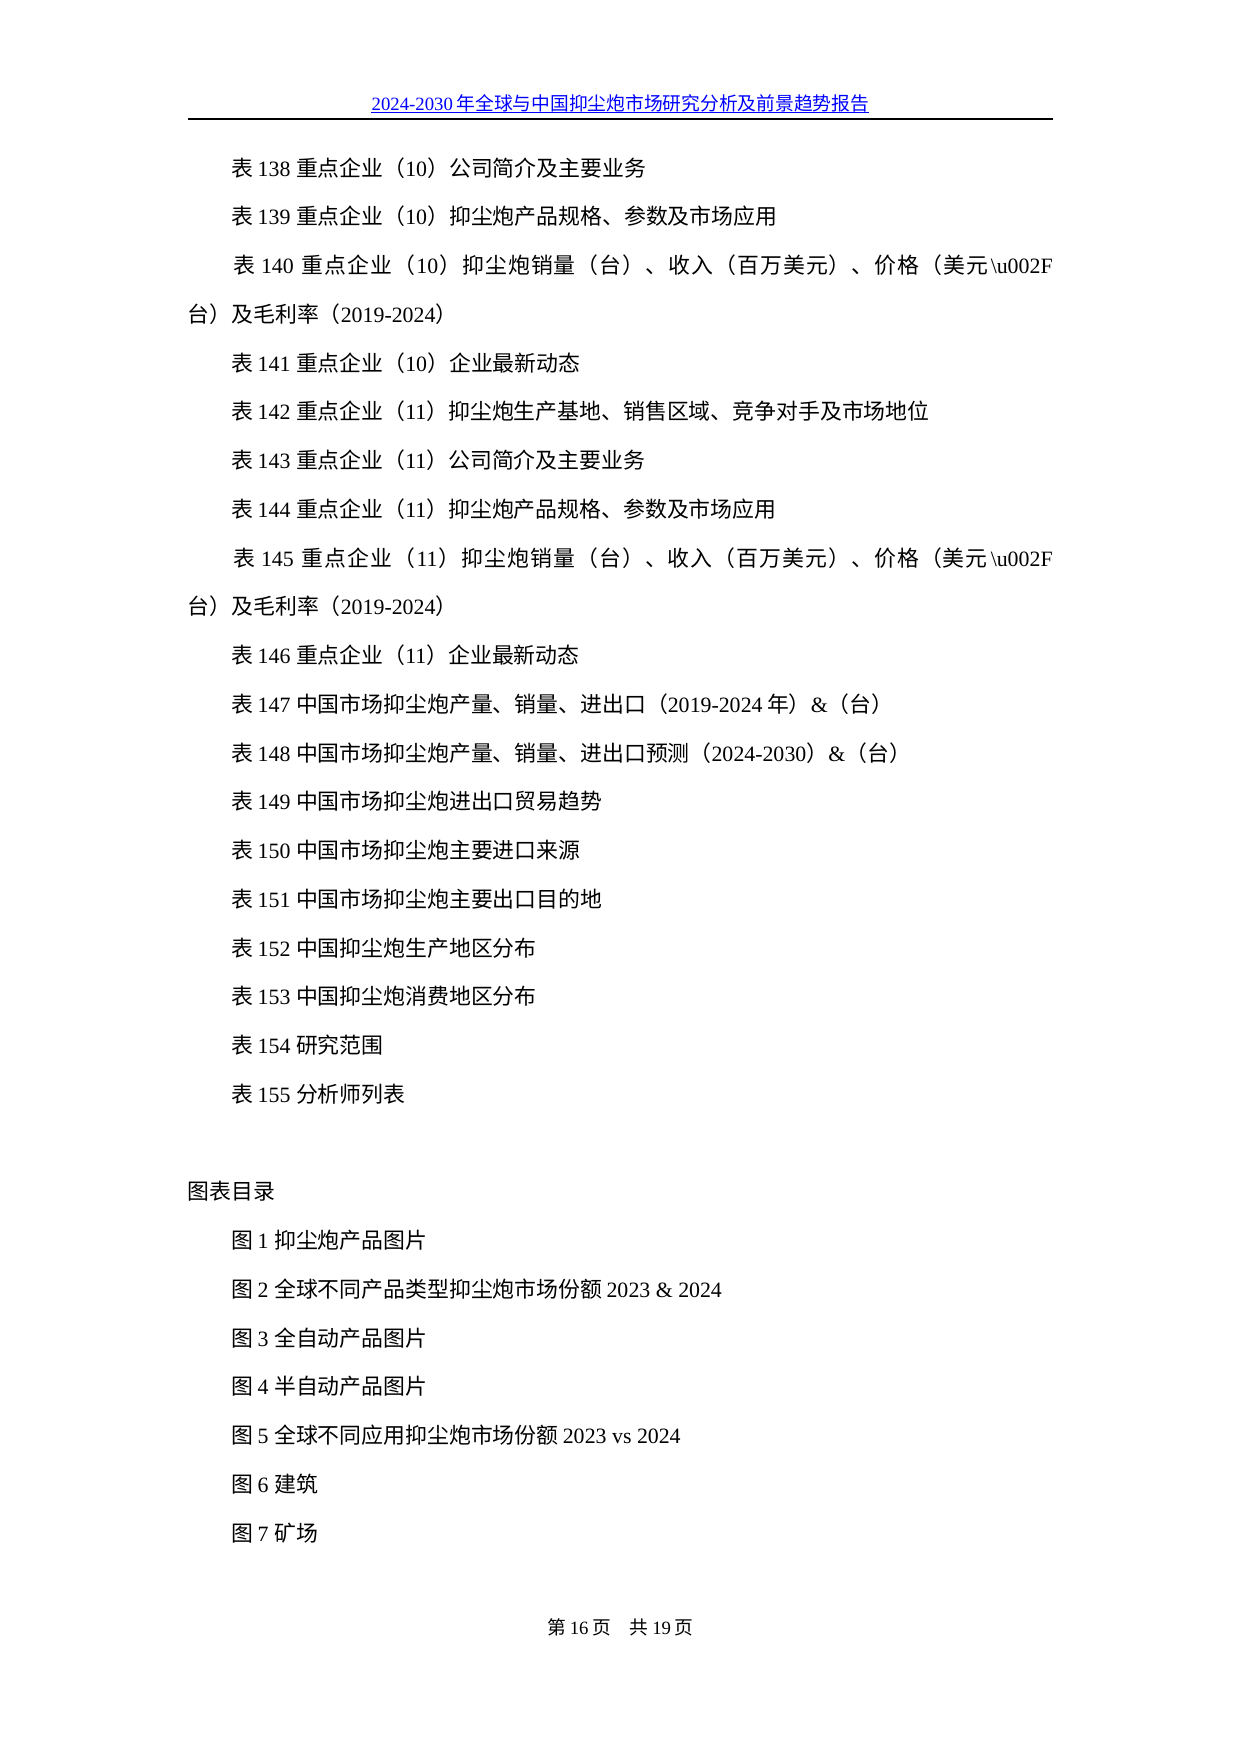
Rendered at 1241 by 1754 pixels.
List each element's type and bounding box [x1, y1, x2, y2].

text [187, 150, 1053, 1548]
